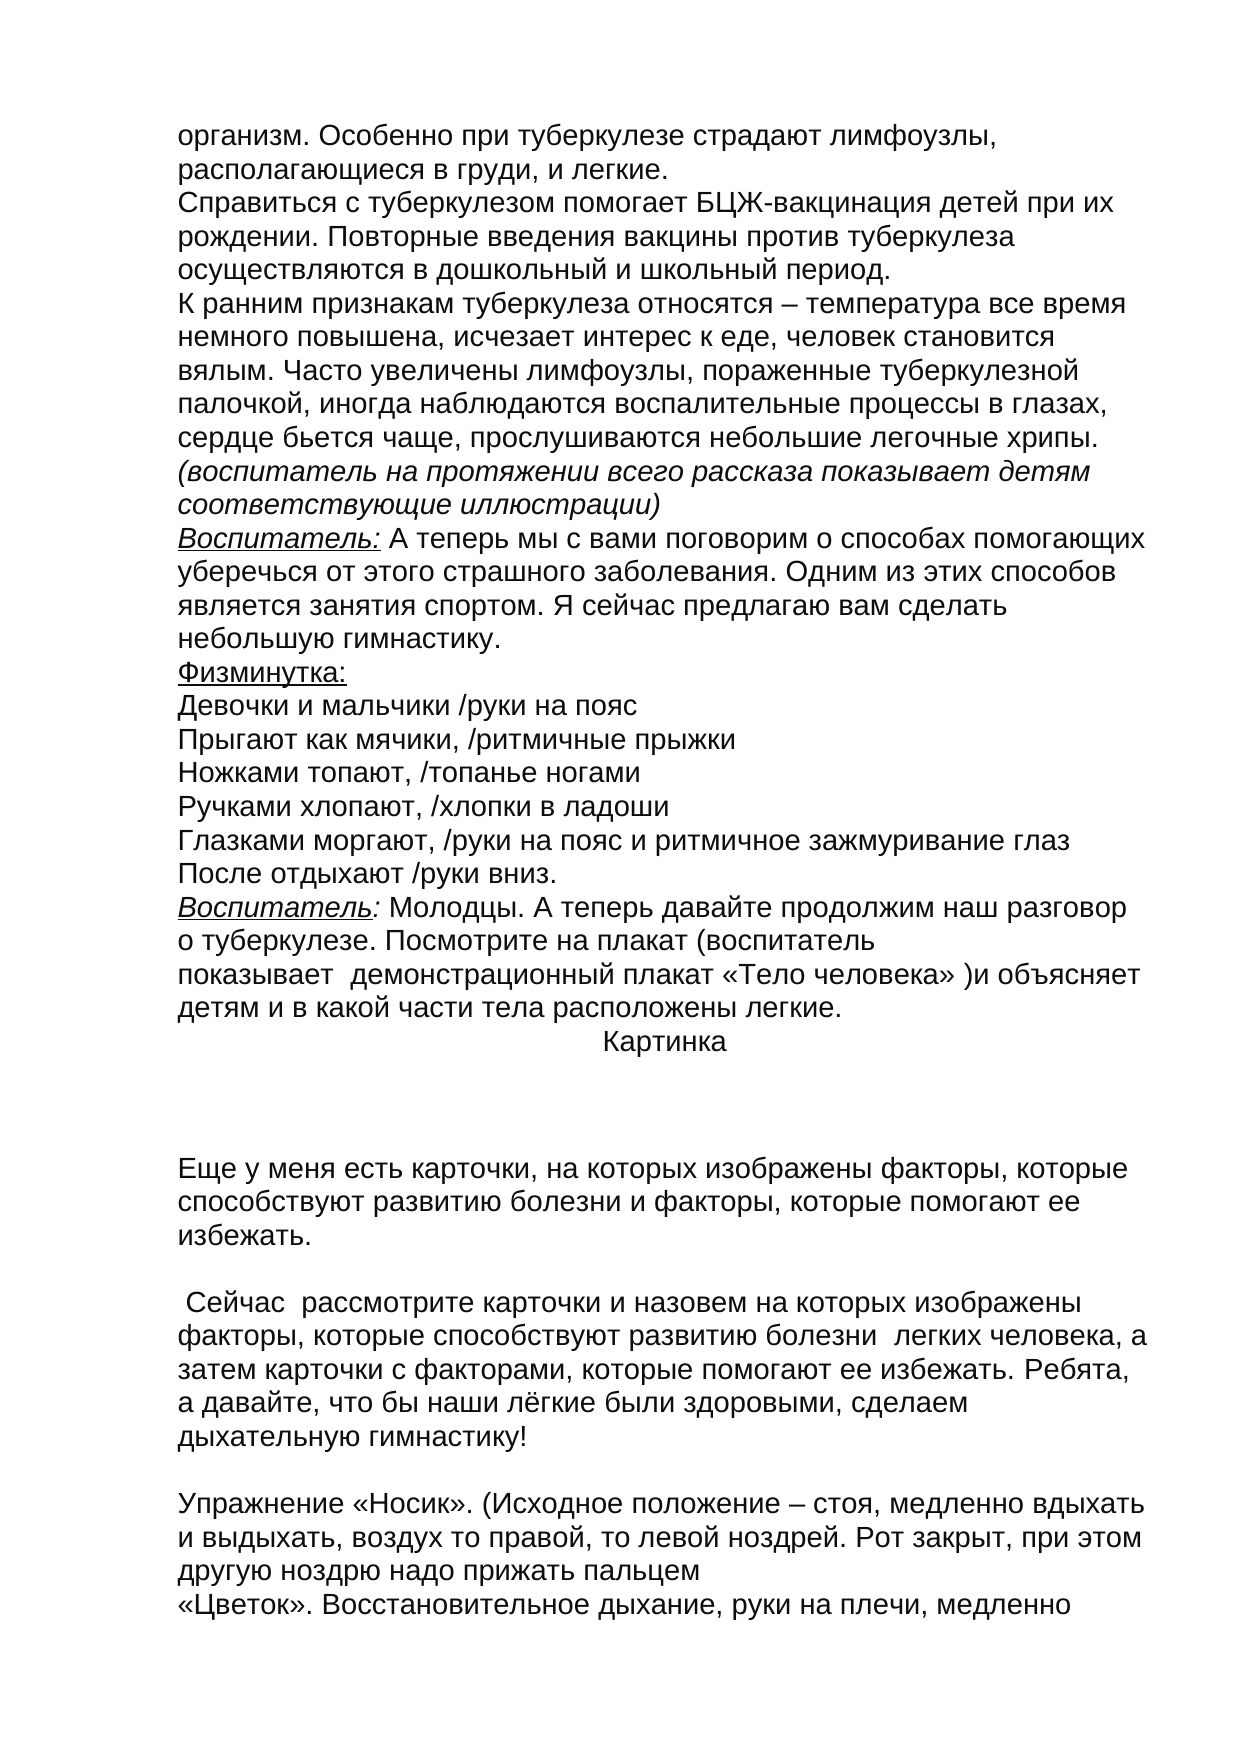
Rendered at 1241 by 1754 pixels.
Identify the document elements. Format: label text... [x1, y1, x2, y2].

text Картинка [177, 1024, 1152, 1057]
text Воспитатель: А теперь мы с вами поговорим о способах помогающих уберечься от этого страшного заболевания. Одним из этих способов является занятия спортом. Я сейчас предлагаю вам сделать небольшую гимнастику. [177, 521, 1152, 655]
text Еще у меня есть карточки, на которых изображены факторы, которые способствуют развитию болезни и факторы, которые помогают ее избежать. [177, 1151, 1152, 1251]
text Ножками топают, /топанье ногами [177, 755, 1152, 789]
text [177, 118, 1152, 185]
text Девочки и мальчики /руки на пояс [177, 688, 1152, 722]
text Прыгают как мячики, /ритмичные прыжки [177, 722, 1152, 755]
text Воспитатель: Молодцы. А теперь давайте продолжим наш разговор о туберкулезе. Посмотрите на плакат (воспитатель показывает демонстрационный плакат «Тело человека» )и объясняет детям и в какой части тела расположены легкие. [177, 889, 1152, 1024]
text (воспитатель на протяжении всего рассказа показывает детям соответствующие иллюстрации) [177, 453, 1152, 521]
text Справиться с туберкулезом помогает БЦЖ-вакцинация детей при их рождении. Повторные введения вакцины против туберкулеза осуществляются в дошкольный и школьный период. [177, 185, 1152, 286]
text Ручками хлопают, /хлопки в ладоши [177, 789, 1152, 822]
text К ранним признакам туберкулеза относятся – температура все время немного повышена, исчезает интерес к еде, человек становится вялым. Часто увеличены лимфоузлы, пораженные туберкулезной палочкой, иногда наблюдаются воспалительные процессы в глазах, сердце бьется чаще, прослушиваются небольшие легочные хрипы. [177, 286, 1152, 453]
text Сейчас рассмотрите карточки и назовем на которых изображены факторы, которые способствуют развитию болезни легких человека, а затем карточки с факторами, которые помогают ее избежать. Ребята, а давайте, что бы наши лёгкие были здоровыми, сделаем дыхательную гимнастику! [177, 1285, 1152, 1453]
text После отдыхают /руки вниз. [177, 856, 1152, 889]
text Глазками моргают, /руки на пояс и ритмичное зажмуривание глаз [177, 822, 1152, 856]
text Физминутка: [177, 655, 1152, 688]
